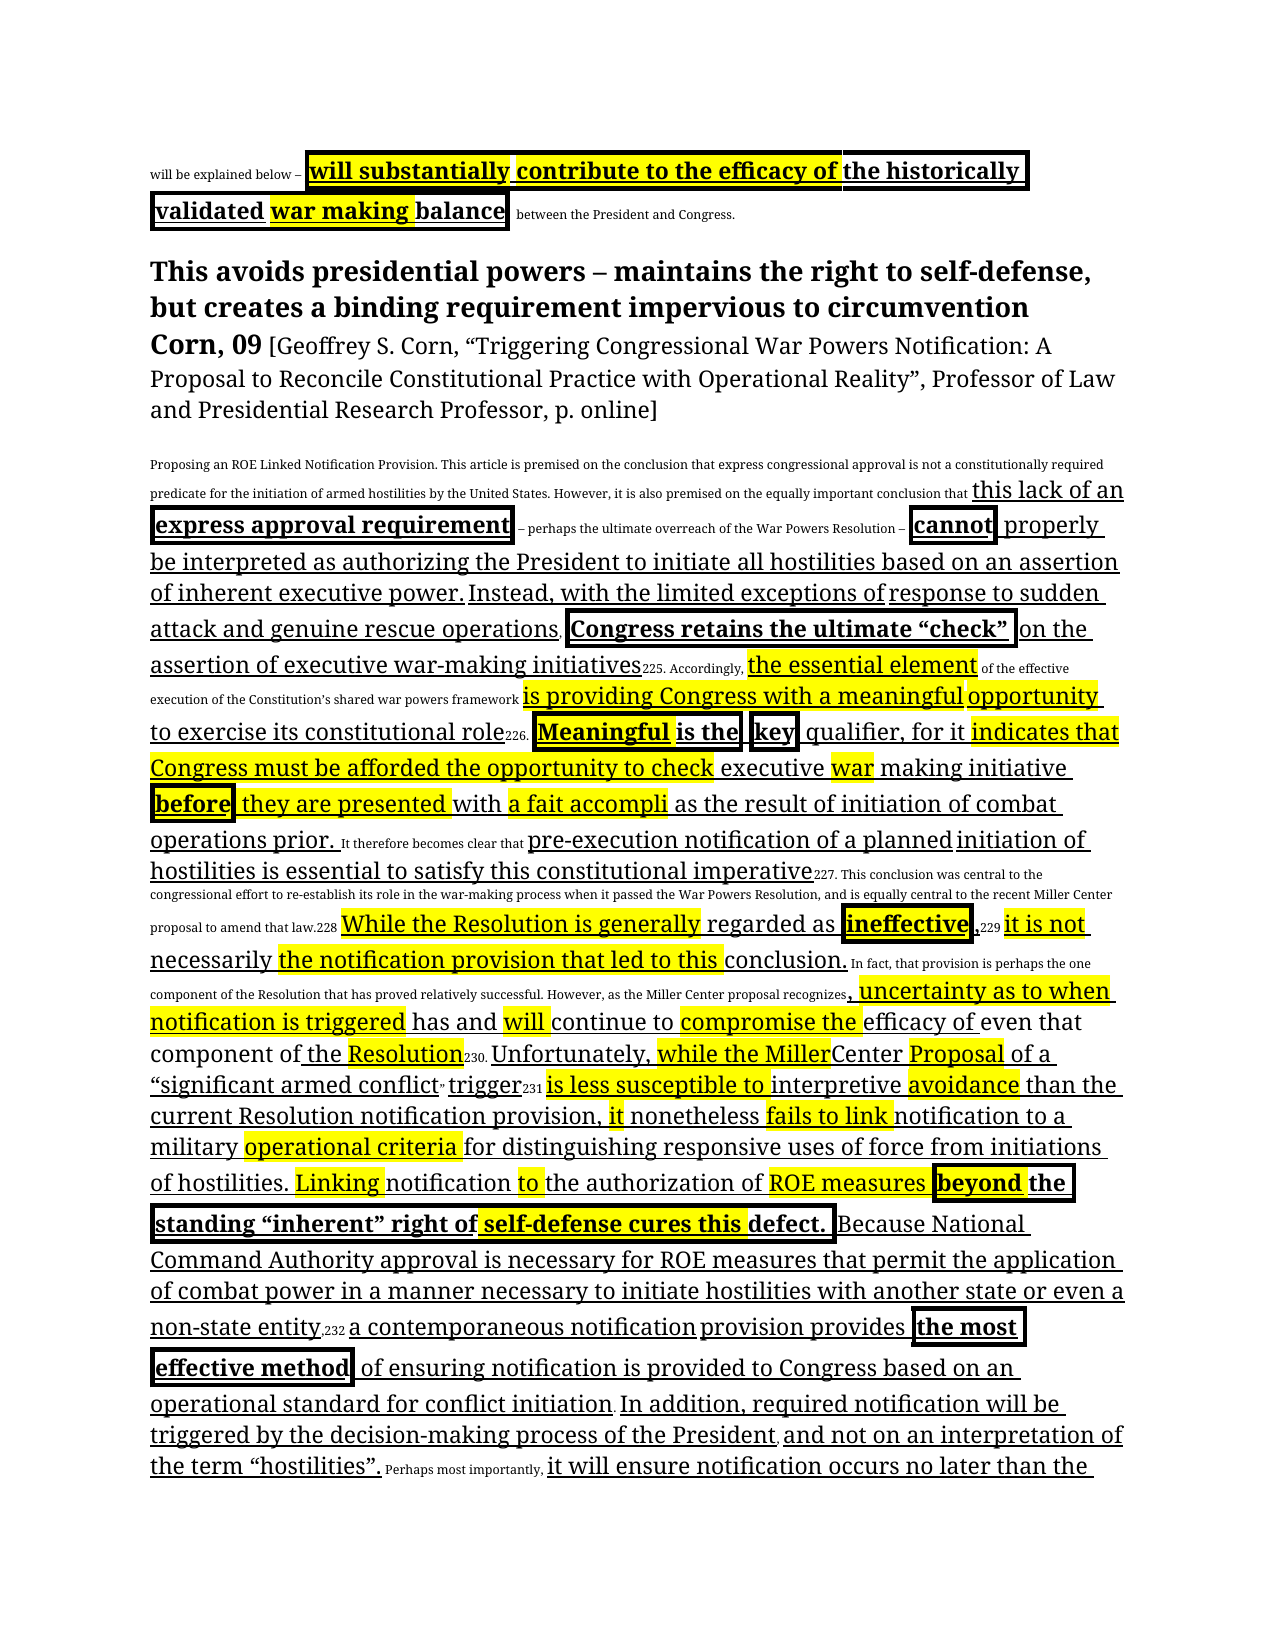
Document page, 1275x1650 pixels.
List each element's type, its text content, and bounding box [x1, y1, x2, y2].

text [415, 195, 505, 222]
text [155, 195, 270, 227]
text Corn, 09 [Geoffrey S. Corn, “Triggering Congressional War Powers Notification: A Proposal to Reconcile Constitutional Practice with Operational Reality”, Professor of Law and Presidential Research Professor, p. online] [150, 326, 1125, 425]
subtitle This avoids presidential powers – maintains the right to self-defense, but creates a binding requirement impervious to circumvention [150, 252, 1125, 326]
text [150, 1303, 1125, 1481]
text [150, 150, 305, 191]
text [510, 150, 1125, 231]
